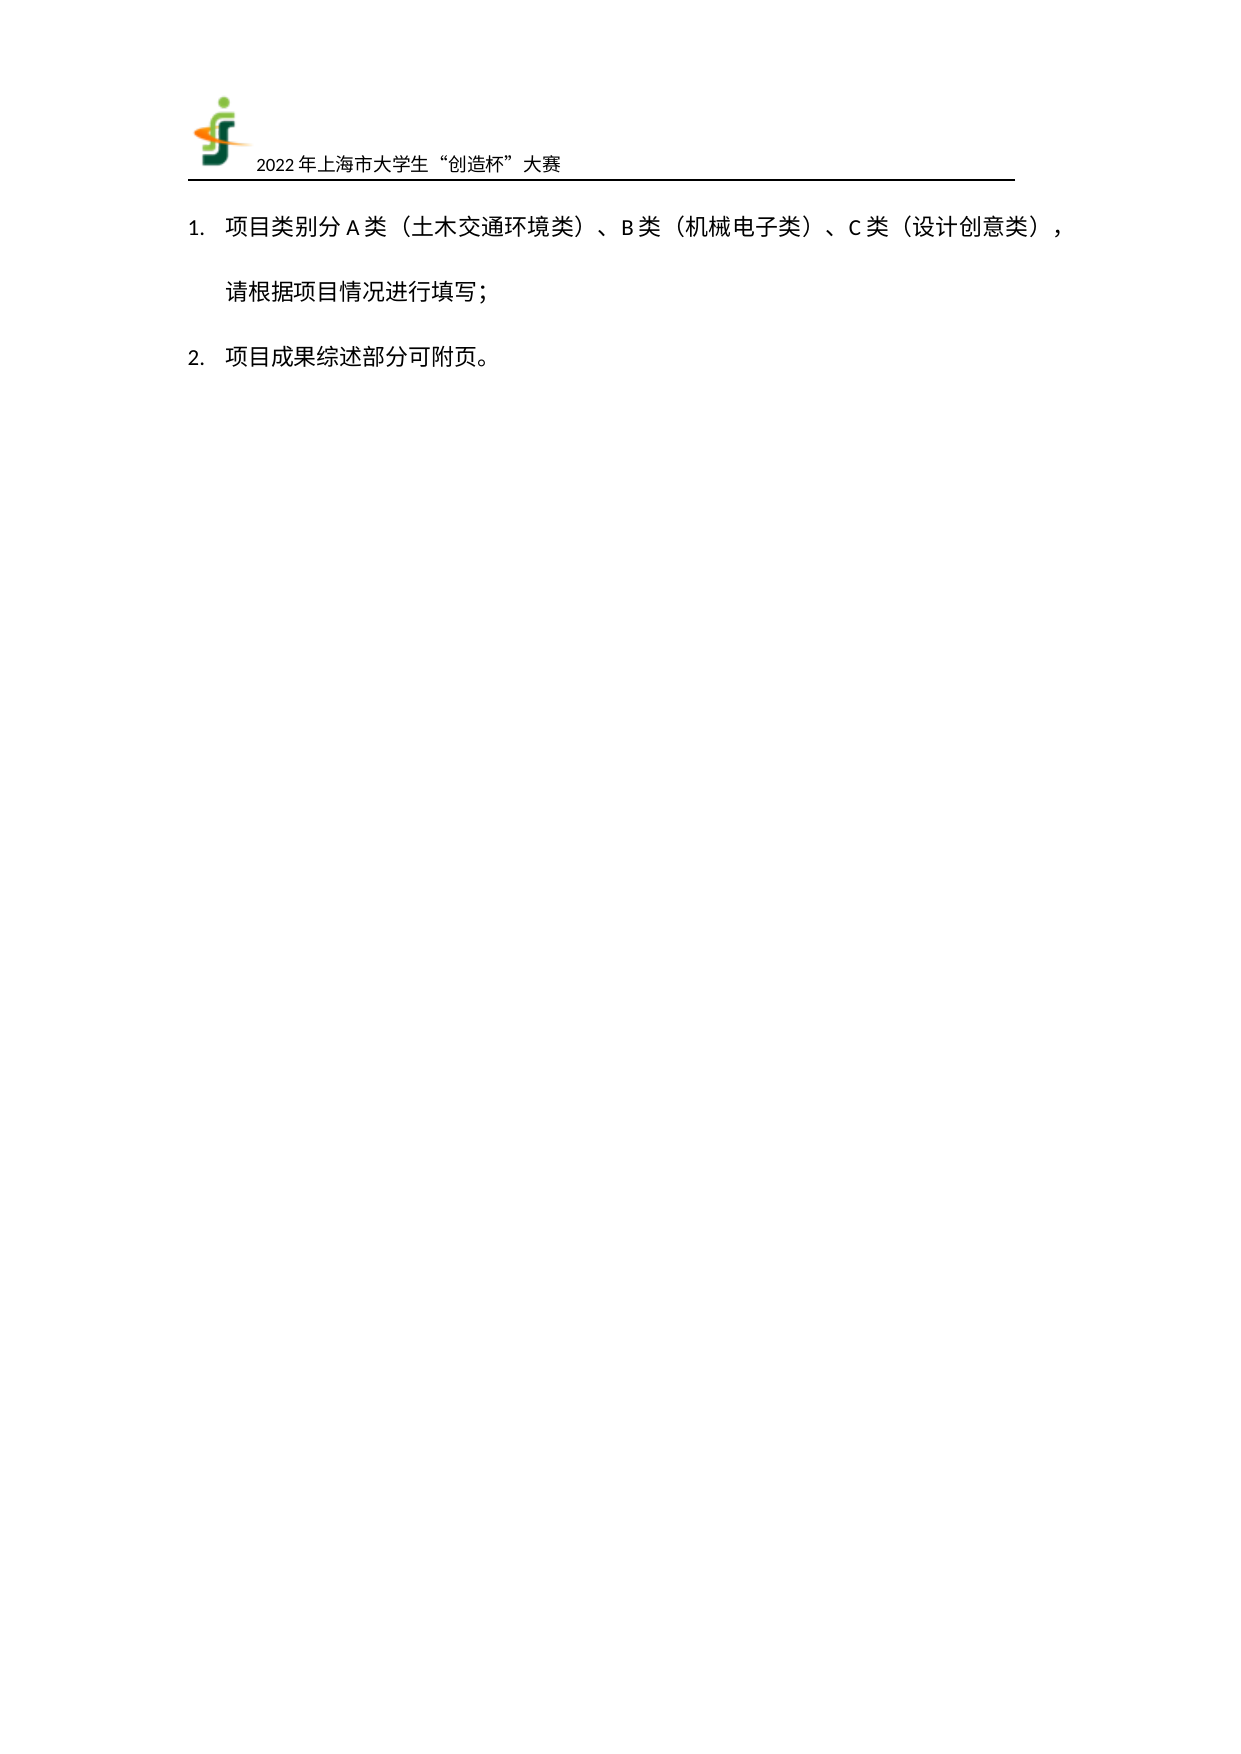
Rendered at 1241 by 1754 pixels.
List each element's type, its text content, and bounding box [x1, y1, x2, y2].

picture [187, 88, 257, 172]
list 项目成果综述部分可附页。 [187, 323, 1053, 388]
list 项目类别分A类（土木交通环境类）、B类（机械电子类）、C类（设计创意类），请根据项目情况进行填写； [187, 193, 1053, 323]
